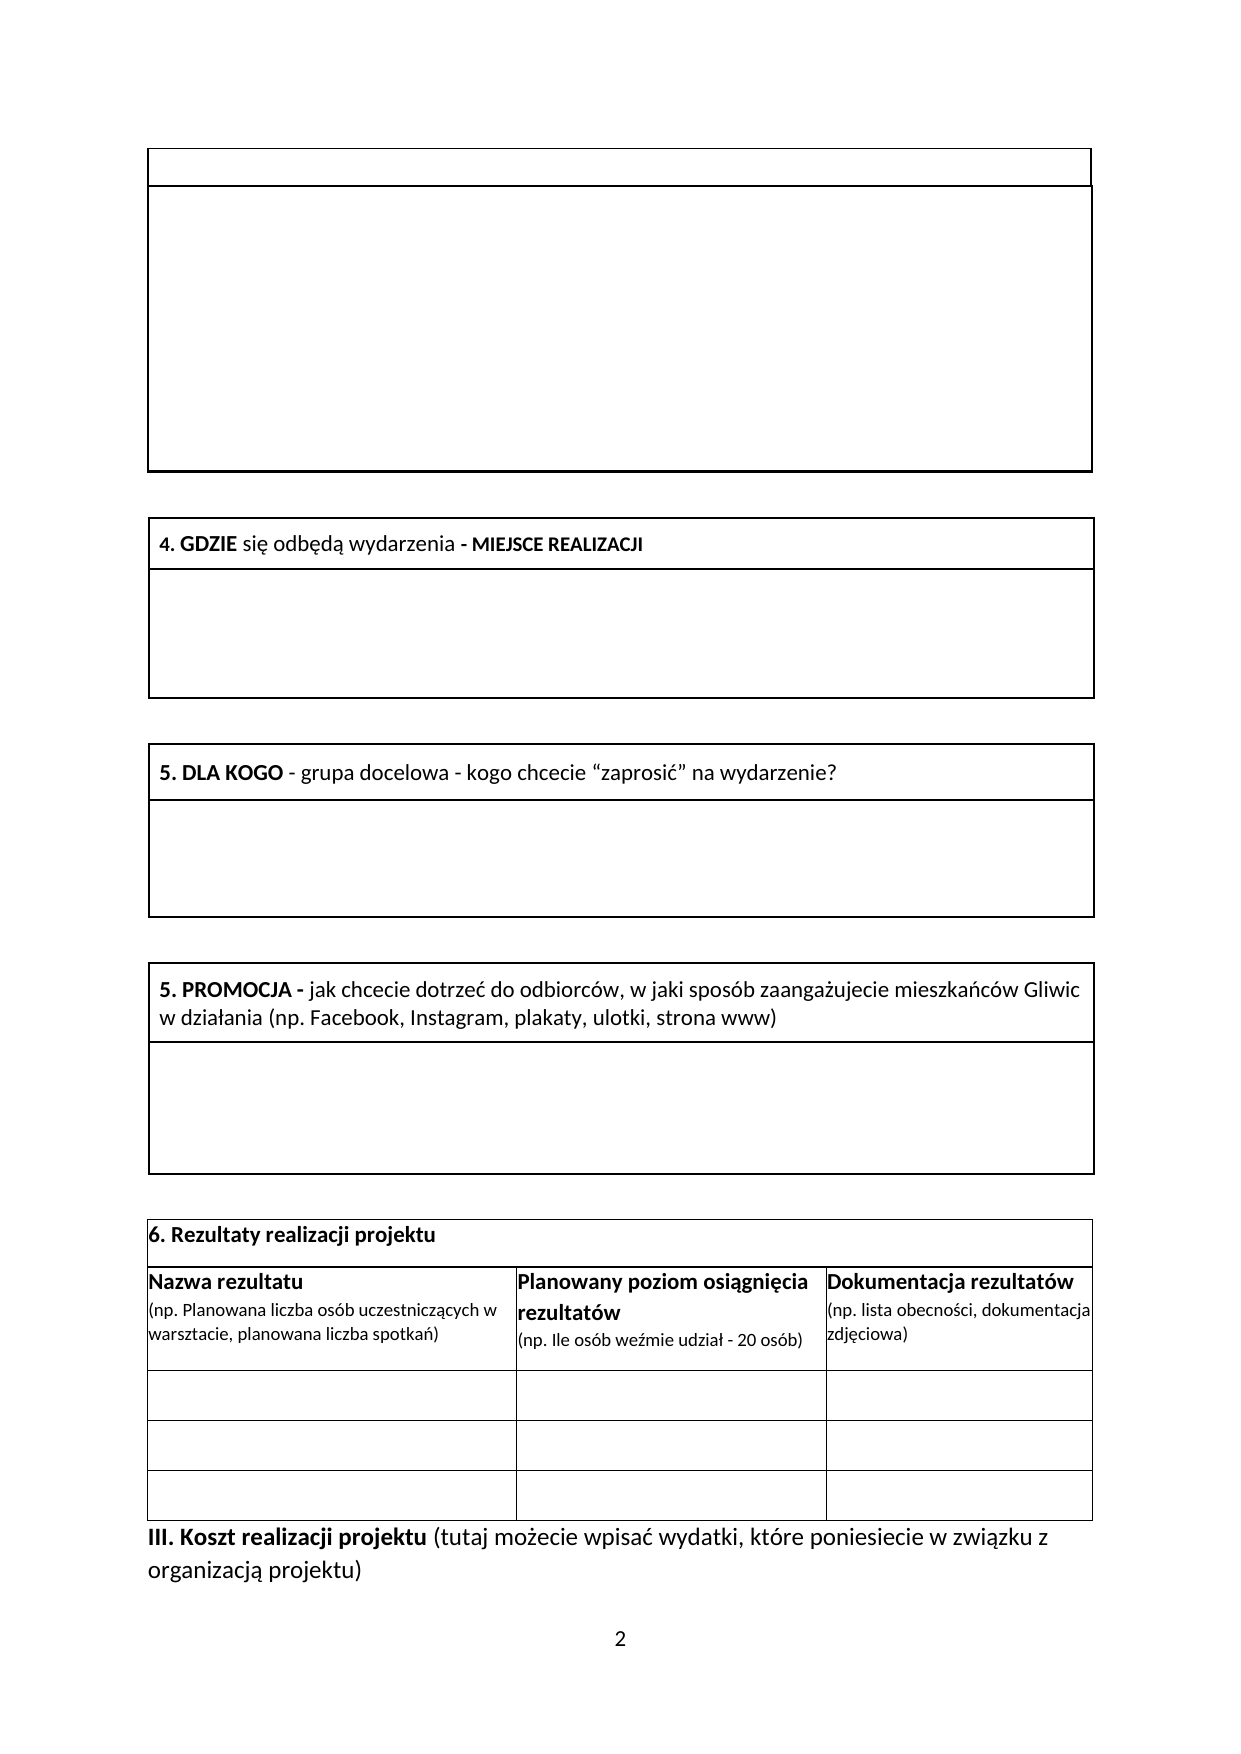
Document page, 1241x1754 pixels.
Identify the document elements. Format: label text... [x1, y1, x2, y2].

table_cell [150, 570, 1093, 697]
table_cell [148, 1471, 516, 1520]
table_header 5. PROMOCJA - jak chcecie dotrzeć do odbiorców, w jaki sposób zaangażujecie mieszkańców Gliwic w działania (np. Facebook, Instagram, plakaty, ulotki, strona www) [150, 964, 1093, 1041]
table_cell [150, 1043, 1093, 1172]
table_header 4. GDZIE się odbędą wydarzenia - MIEJSCE REALIZACJI [150, 519, 1093, 567]
table_cell [827, 1371, 1092, 1420]
table_header 6. Rezultaty realizacji projektu [148, 1220, 1092, 1266]
table_cell Planowany poziom osiągnięcia rezultatów (np. Ile osób weźmie udział - 20 osób) [517, 1268, 826, 1369]
text III. Koszt realizacji projektu (tutaj możecie wpisać wydatki, które poniesiecie w związku z organizacją projektu) [148, 1521, 1093, 1584]
table_cell [517, 1471, 826, 1520]
table_cell [827, 1421, 1092, 1470]
table_cell [150, 801, 1093, 916]
table_cell Nazwa rezultatu (np. Planowana liczba osób uczestniczących w warsztacie, planowana liczba spotkań) [148, 1268, 516, 1369]
table_cell [517, 1421, 826, 1470]
table_cell [148, 1371, 516, 1420]
table_cell [827, 1471, 1092, 1520]
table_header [149, 149, 1090, 184]
table_cell [148, 1421, 516, 1470]
table_header 5. DLA KOGO - grupa docelowa - kogo chcecie “zaprosić” na wydarzenie? [150, 745, 1093, 799]
table_cell Dokumentacja rezultatów (np. lista obecności, dokumentacja zdjęciowa) [827, 1268, 1092, 1369]
table_cell [517, 1371, 826, 1420]
table_cell [149, 187, 1091, 470]
